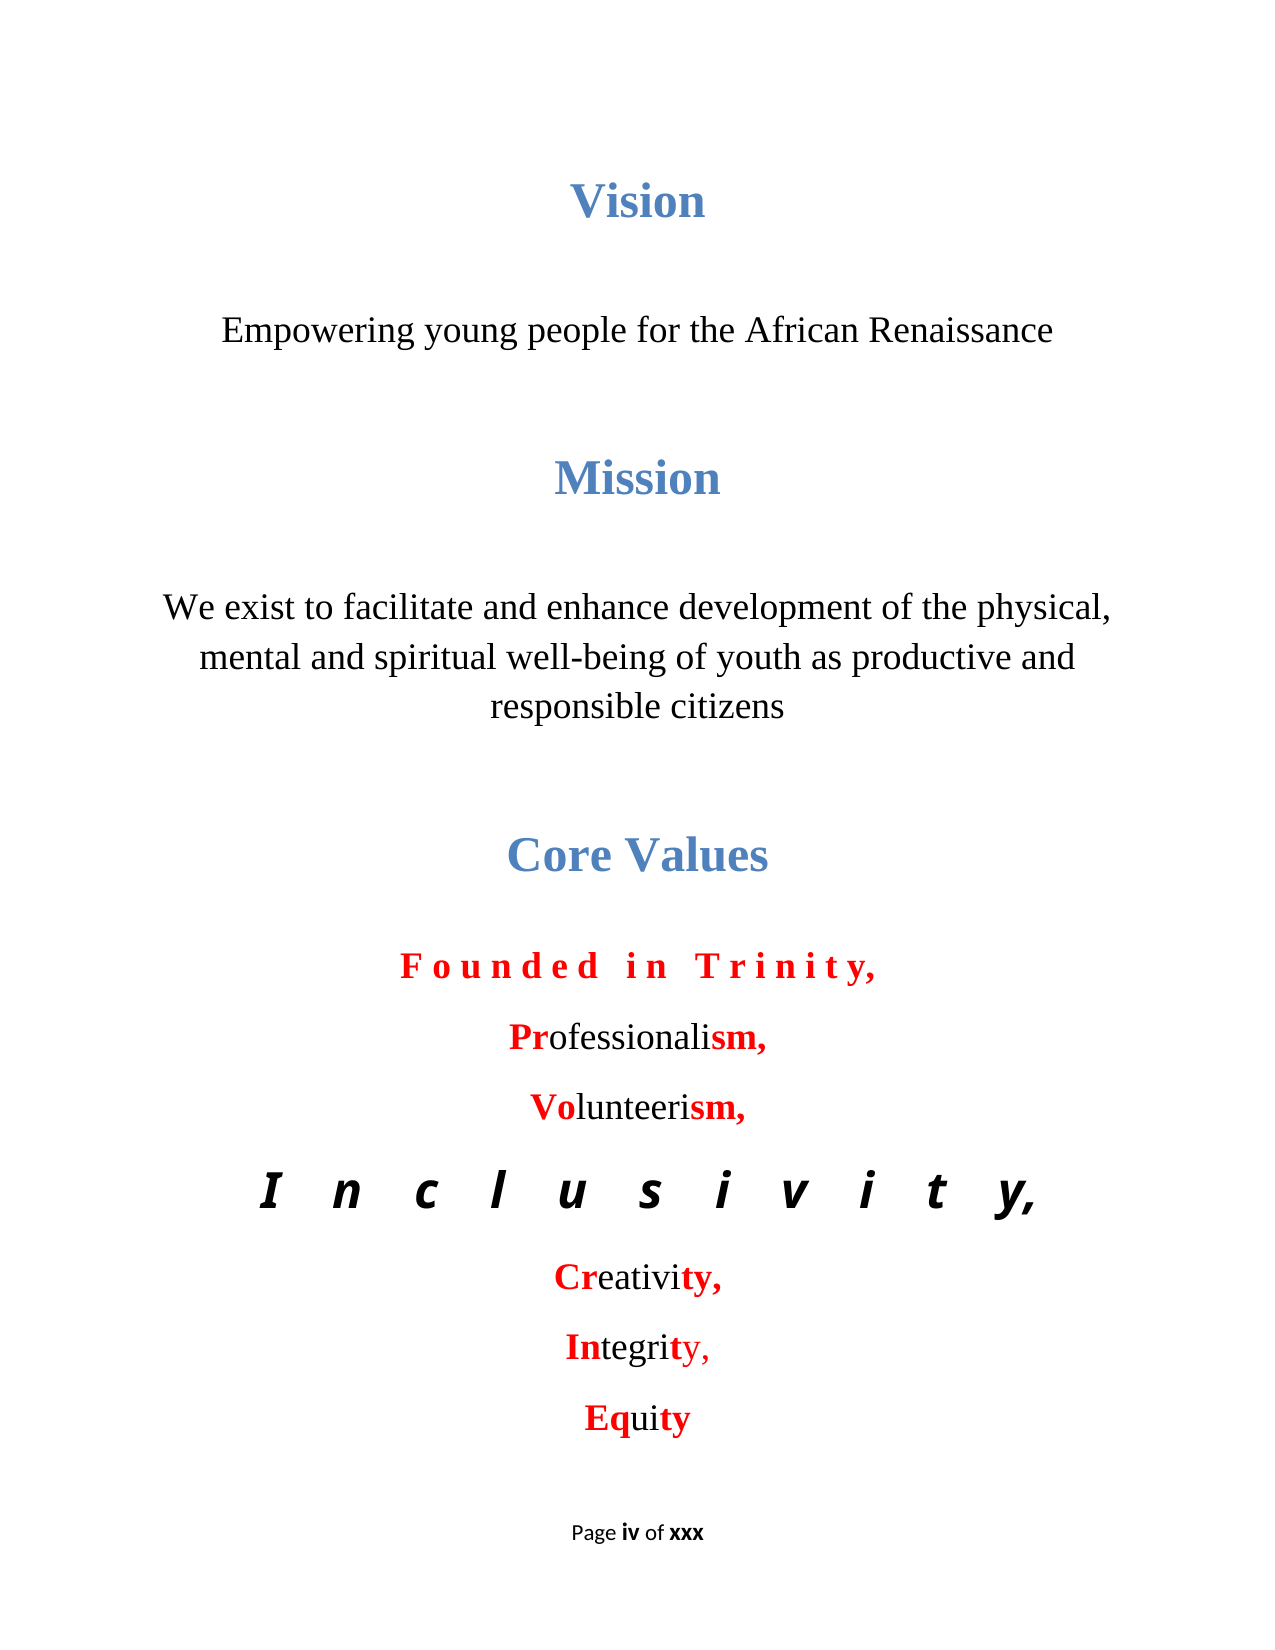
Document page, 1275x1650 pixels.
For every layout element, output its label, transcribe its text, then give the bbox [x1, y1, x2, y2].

text F o u n d e d i n T r i n i t y, [150, 944, 1125, 987]
text Empowering young people for the African Renaissance [150, 307, 1125, 350]
text Integrity, [150, 1324, 1125, 1368]
text Professionalism, [150, 1014, 1125, 1057]
text We exist to facilitate and enhance development of the physical, mental and spiritual well-being of youth as productive and responsible citizens [150, 584, 1125, 727]
subtitle Core Values [150, 824, 1125, 882]
text Equity [150, 1395, 1125, 1438]
subtitle Vision [150, 171, 1125, 228]
text I n c l u s i v i t y, [150, 1155, 1125, 1223]
subtitle Mission [150, 448, 1125, 506]
text Volunteerism, [150, 1084, 1125, 1128]
text Creativity, [150, 1254, 1125, 1297]
